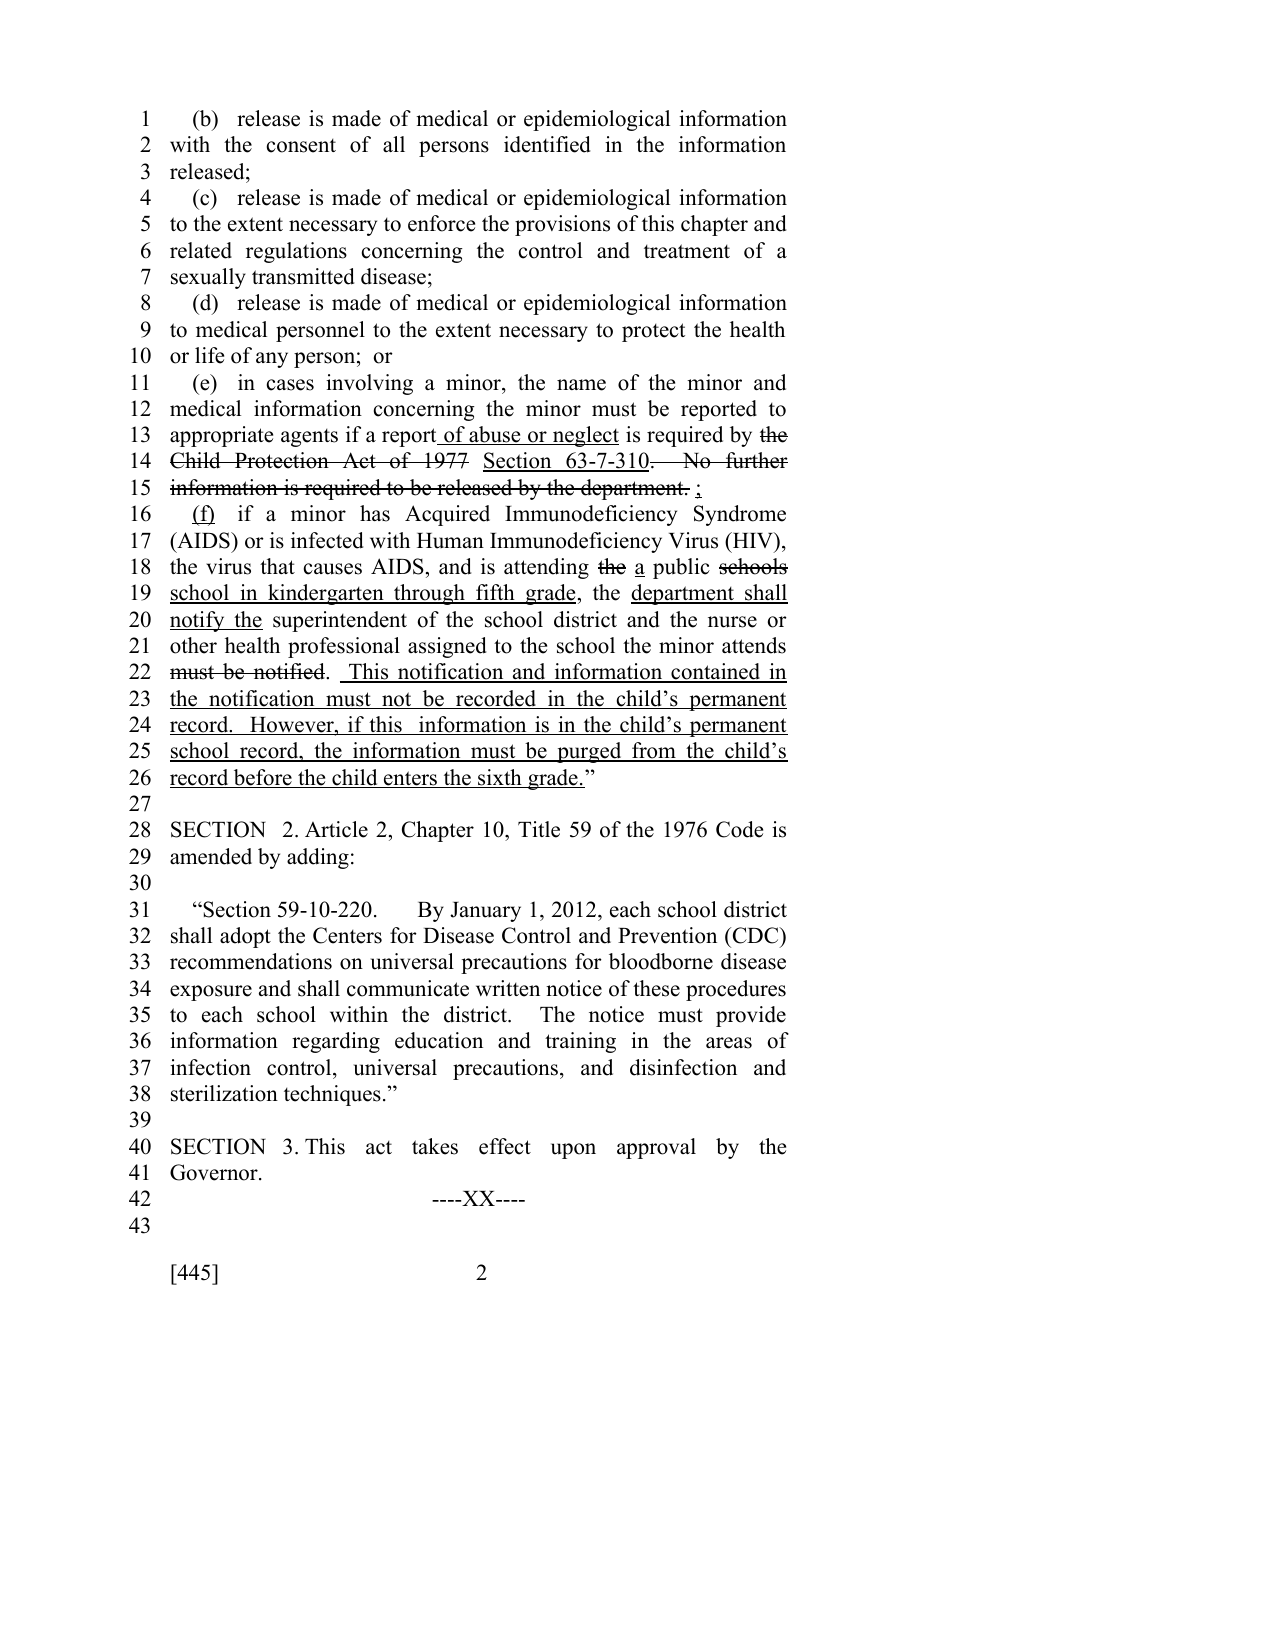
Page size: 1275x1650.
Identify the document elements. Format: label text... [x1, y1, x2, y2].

text SECTION 3. This act takes effect upon approval by the Governor. [169, 1133, 787, 1186]
text SECTION 2. Article 2, Chapter 10, Title 59 of the 1976 Code is amended by adding: [169, 817, 787, 869]
text ----XX---- [169, 1186, 787, 1212]
text (c) release is made of medical or epidemiological information to the extent necessary to enforce the provisions of this chapter and related regulations concerning the control and treatment of a sexually transmitted disease; [169, 184, 787, 289]
text (b) release is made of medical or epidemiological information with the consent of all persons identified in the information released; [169, 105, 787, 184]
text (e) in cases involving a minor, the name of the minor and medical information concerning the minor must be reported to appropriate agents if a report of abuse or neglect is required by the Child Protection Act of 1977 Section 63-7-310. No further information is required to be released by the department. ; [169, 368, 787, 500]
text (d) release is made of medical or epidemiological information to medical personnel to the extent necessary to protect the health or life of any person; or [169, 289, 787, 368]
text (f) if a minor has Acquired Immunodeficiency Syndrome (AIDS) or is infected with Human Immunodeficiency Virus (HIV), the virus that causes AIDS, and is attending the a public schools school in kindergarten through fifth grade, the department shall notify the superintendent of the school district and the nurse or other health professional assigned to the school the minor attends must be notified. This notification and information contained in the notification must not be recorded in the child’s permanent record. However, if this information is in the child’s permanent school record, the information must be purged from the child’s record before the child enters the sixth grade.” [169, 500, 787, 708]
text “Section 59-10-220. By January 1, 2012, each school district shall adopt the Centers for Disease Control and Prevention (CDC) recommendations on universal precautions for bloodborne disease exposure and shall communicate written notice of these procedures to each school within the district. The notice must provide information regarding education and training in the areas of infection control, universal precautions, and disinfection and sterilization techniques.” [169, 896, 787, 1106]
